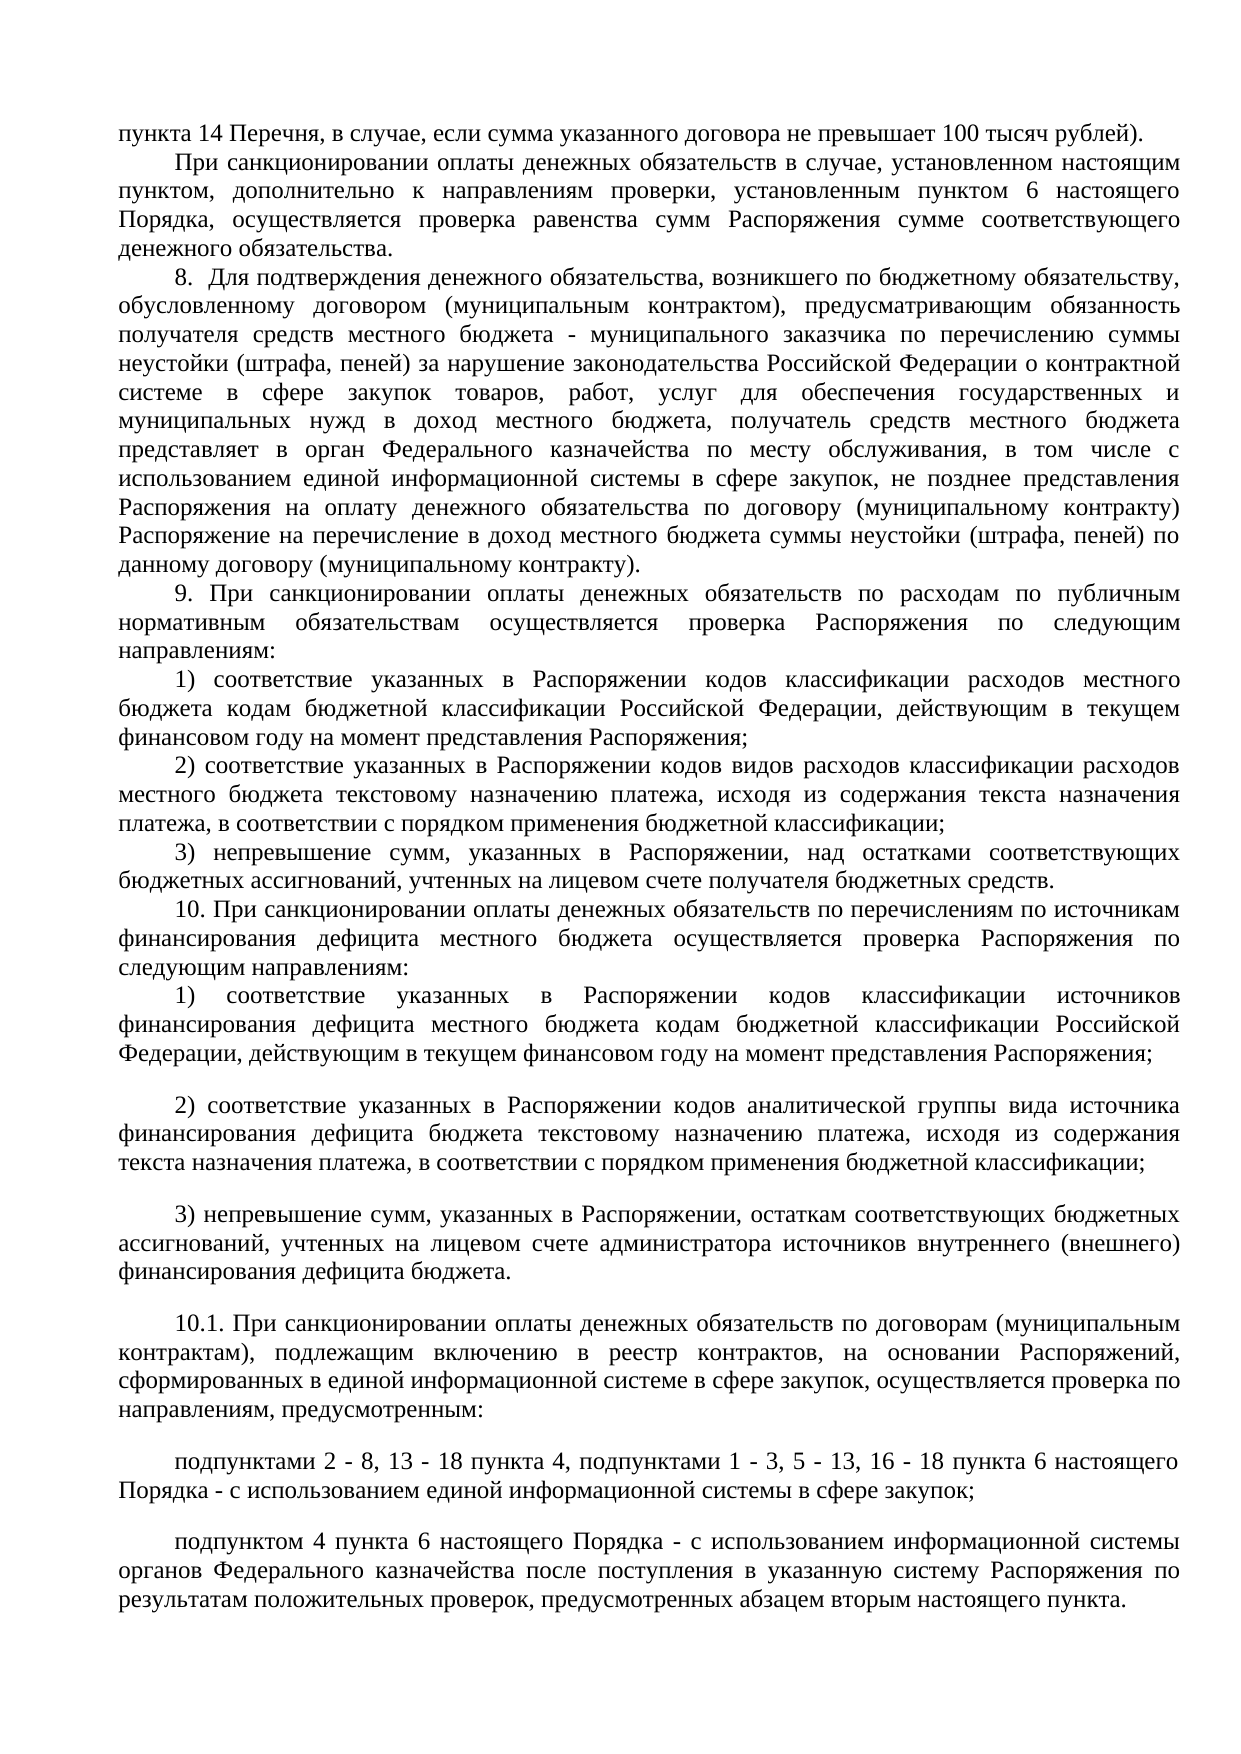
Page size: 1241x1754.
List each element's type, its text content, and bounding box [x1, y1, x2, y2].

text 10. При санкционировании оплаты денежных обязательств по перечислениям по источникам финансирования дефицита местного бюджета осуществляется проверка Распоряжения по следующим направлениям: [118, 894, 1181, 981]
text При санкционировании оплаты денежных обязательств в случае, установленном настоящим пунктом, дополнительно к направлениям проверки, установленным пунктом 6 настоящего Порядка, осуществляется проверка равенства сумм Распоряжения сумме соответствующего денежного обязательства. [118, 147, 1181, 262]
text 10.1. При санкционировании оплаты денежных обязательств по договорам (муниципальным контрактам), подлежащим включению в реестр контрактов, на основании Распоряжений, сформированных в единой информационной системе в сфере закупок, осуществляется проверка по направлениям, предусмотренным: [118, 1308, 1181, 1423]
text подпунктом 4 пункта 6 настоящего Порядка - с использованием информационной системы органов Федерального казначейства после поступления в указанную систему Распоряжения по результатам положительных проверок, предусмотренных абзацем вторым настоящего пункта. [118, 1526, 1181, 1613]
text 1) соответствие указанных в Распоряжении кодов классификации источников финансирования дефицита местного бюджета кодам бюджетной классификации Российской Федерации, действующим в текущем финансовом году на момент представления Распоряжения; [118, 981, 1181, 1067]
text 3) непревышение сумм, указанных в Распоряжении, над остатками соответствующих бюджетных ассигнований, учтенных на лицевом счете получателя бюджетных средств. [118, 837, 1181, 894]
text 9. При санкционировании оплаты денежных обязательств по расходам по публичным нормативным обязательствам осуществляется проверка Распоряжения по следующим направлениям: [118, 578, 1181, 664]
text подпунктами 2 - 8, 13 - 18 пункта 4, подпунктами 1 - 3, 5 - 13, 16 - 18 пункта 6 настоящего Порядка - с использованием единой информационной системы в сфере закупок; [118, 1446, 1181, 1503]
text 3) непревышение сумм, указанных в Распоряжении, остаткам соответствующих бюджетных ассигнований, учтенных на лицевом счете администратора источников внутреннего (внешнего) финансирования дефицита бюджета. [118, 1199, 1181, 1285]
text 2) соответствие указанных в Распоряжении кодов аналитической группы вида источника финансирования дефицита бюджета текстовому назначению платежа, исходя из содержания текста назначения платежа, в соответствии с порядком применения бюджетной классификации; [118, 1090, 1181, 1176]
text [118, 118, 1181, 147]
text 1) соответствие указанных в Распоряжении кодов классификации расходов местного бюджета кодам бюджетной классификации Российской Федерации, действующим в текущем финансовом году на момент представления Распоряжения; [118, 664, 1181, 751]
text 2) соответствие указанных в Распоряжении кодов видов расходов классификации расходов местного бюджета текстовому назначению платежа, исходя из содержания текста назначения платежа, в соответствии с порядком применения бюджетной классификации; [118, 751, 1181, 837]
text 8. Для подтверждения денежного обязательства, возникшего по бюджетному обязательству, обусловленному договором (муниципальным контрактом), предусматривающим обязанность получателя средств местного бюджета - муниципального заказчика по перечислению суммы неустойки (штрафа, пеней) за нарушение законодательства Российской Федерации о контрактной системе в сфере закупок товаров, работ, услуг для обеспечения государственных и муниципальных нужд в доход местного бюджета, получатель средств местного бюджета представляет в орган Федерального казначейства по месту обслуживания, в том числе с использованием единой информационной системы в сфере закупок, не позднее представления Распоряжения на оплату денежного обязательства по договору (муниципальному контракту) Распоряжение на перечисление в доход местного бюджета суммы неустойки (штрафа, пеней) по данному договору (муниципальному контракту). [118, 262, 1181, 578]
